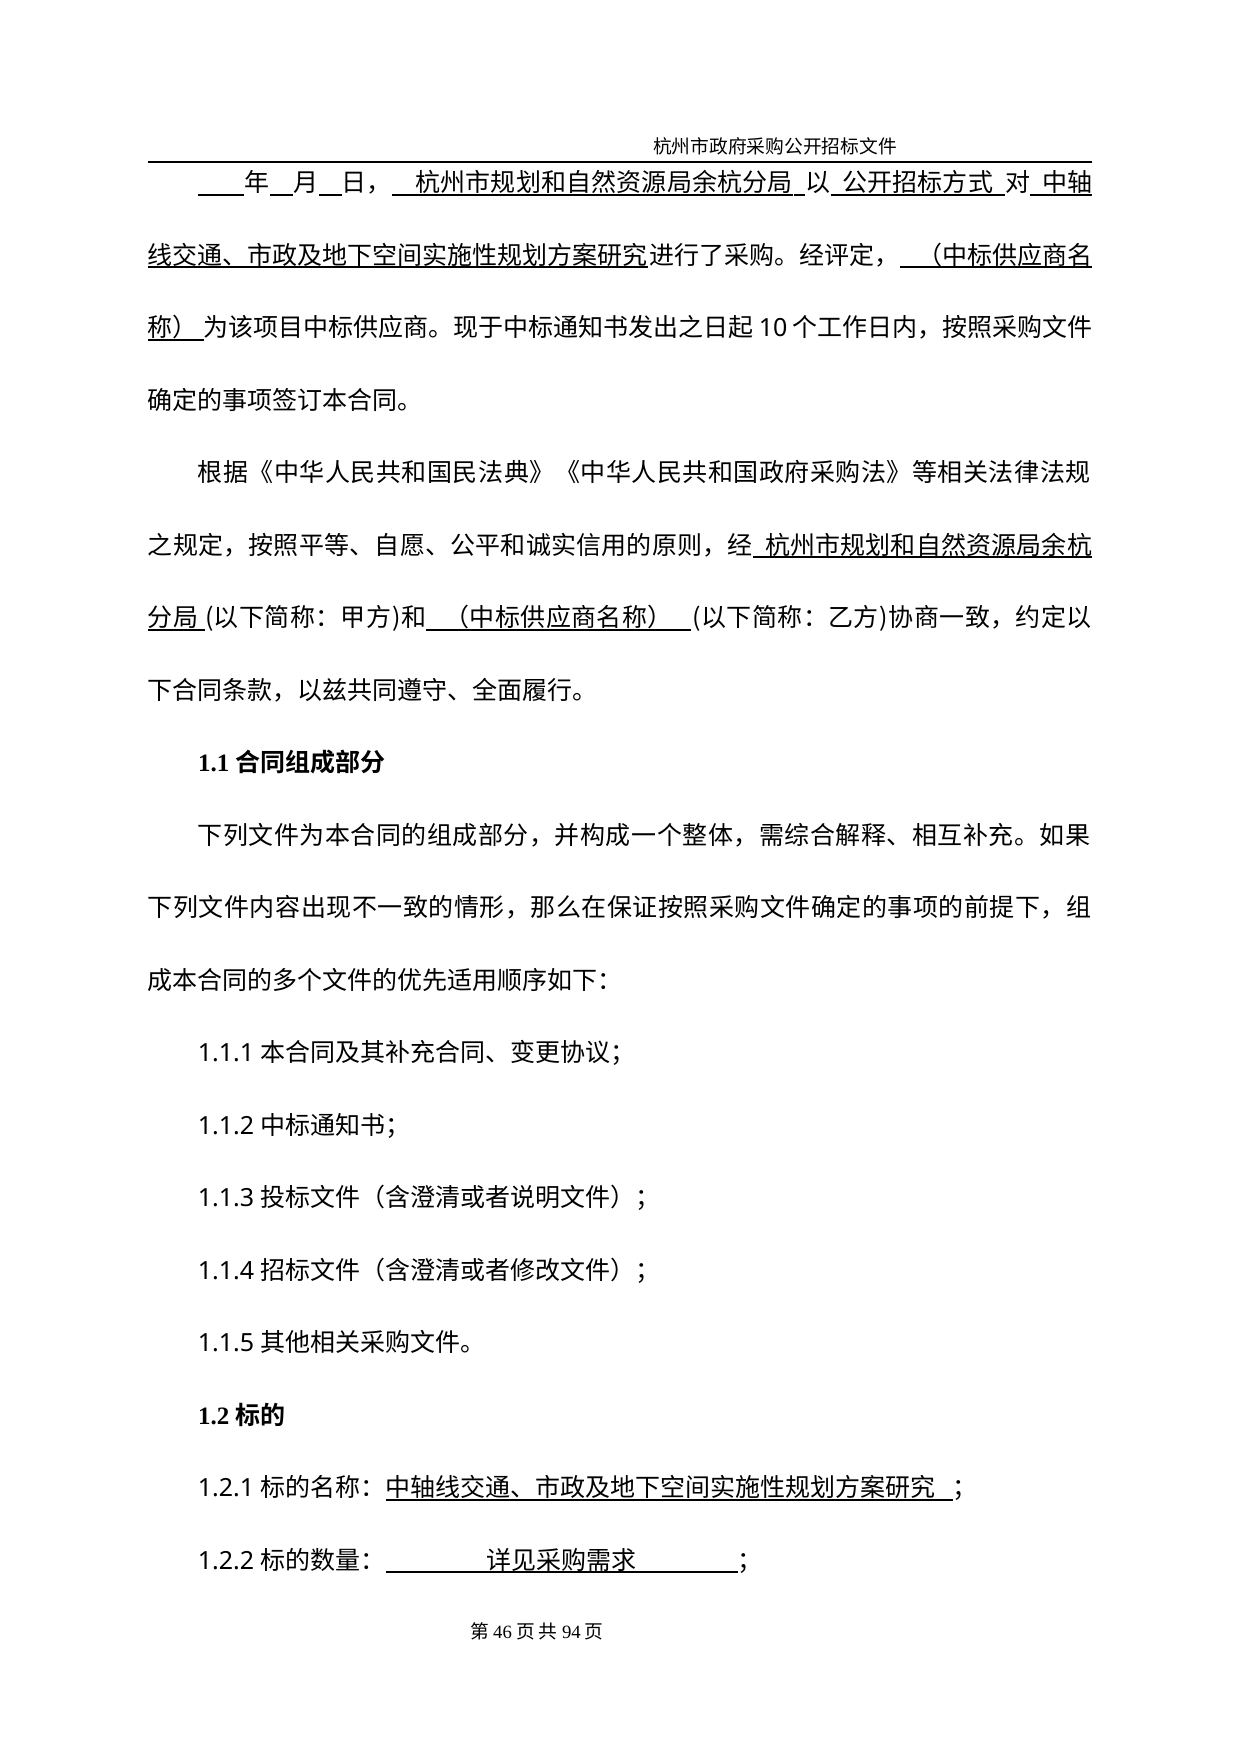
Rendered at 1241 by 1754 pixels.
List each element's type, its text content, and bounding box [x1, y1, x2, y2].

text 1.2.2 标的数量： 详见采购需求 ； [148, 1540, 1092, 1576]
text 1.2 标的 [148, 1395, 1092, 1431]
text 1.1.4 招标文件（含澄清或者修改文件）； [148, 1250, 1092, 1286]
text 1.1 合同组成部分 [148, 743, 1092, 779]
text 根据《中华人民共和国民法典》《中华人民共和国政府采购法》等相关法律法规之规定，按照平等、自愿、公平和诚实信用的原则，经 杭州市规划和自然资源局余杭分局 (以下简称：甲方)和 （中标供应商名称） (以下简称：乙方)协商一致，约定以下合同条款，以兹共同遵守、全面履行。 [148, 453, 1092, 706]
text 1.1.1 本合同及其补充合同、变更协议； [148, 1033, 1092, 1069]
text 1.1.5 其他相关采购文件。 [148, 1323, 1092, 1359]
text 1.1.2 中标通知书； [148, 1105, 1092, 1141]
text 年 月 日， 杭州市规划和自然资源局余杭分局 以 公开招标方式 对 中轴线交通、市政及地下空间实施性规划方案研究进行了采购。经评定， （中标供应商名称） 为该项目中标供应商。现于中标通知书发出之日起10个工作日内，按照采购文件确定的事项签订本合同。 [148, 163, 1092, 416]
text 1.2.1 标的名称：中轴线交通、市政及地下空间实施性规划方案研究 ； [148, 1468, 1092, 1504]
text 1.1.3 投标文件（含澄清或者说明文件）； [148, 1178, 1092, 1214]
text 下列文件为本合同的组成部分，并构成一个整体，需综合解释、相互补充。如果下列文件内容出现不一致的情形，那么在保证按照采购文件确定的事项的前提下，组成本合同的多个文件的优先适用顺序如下： [148, 815, 1092, 996]
